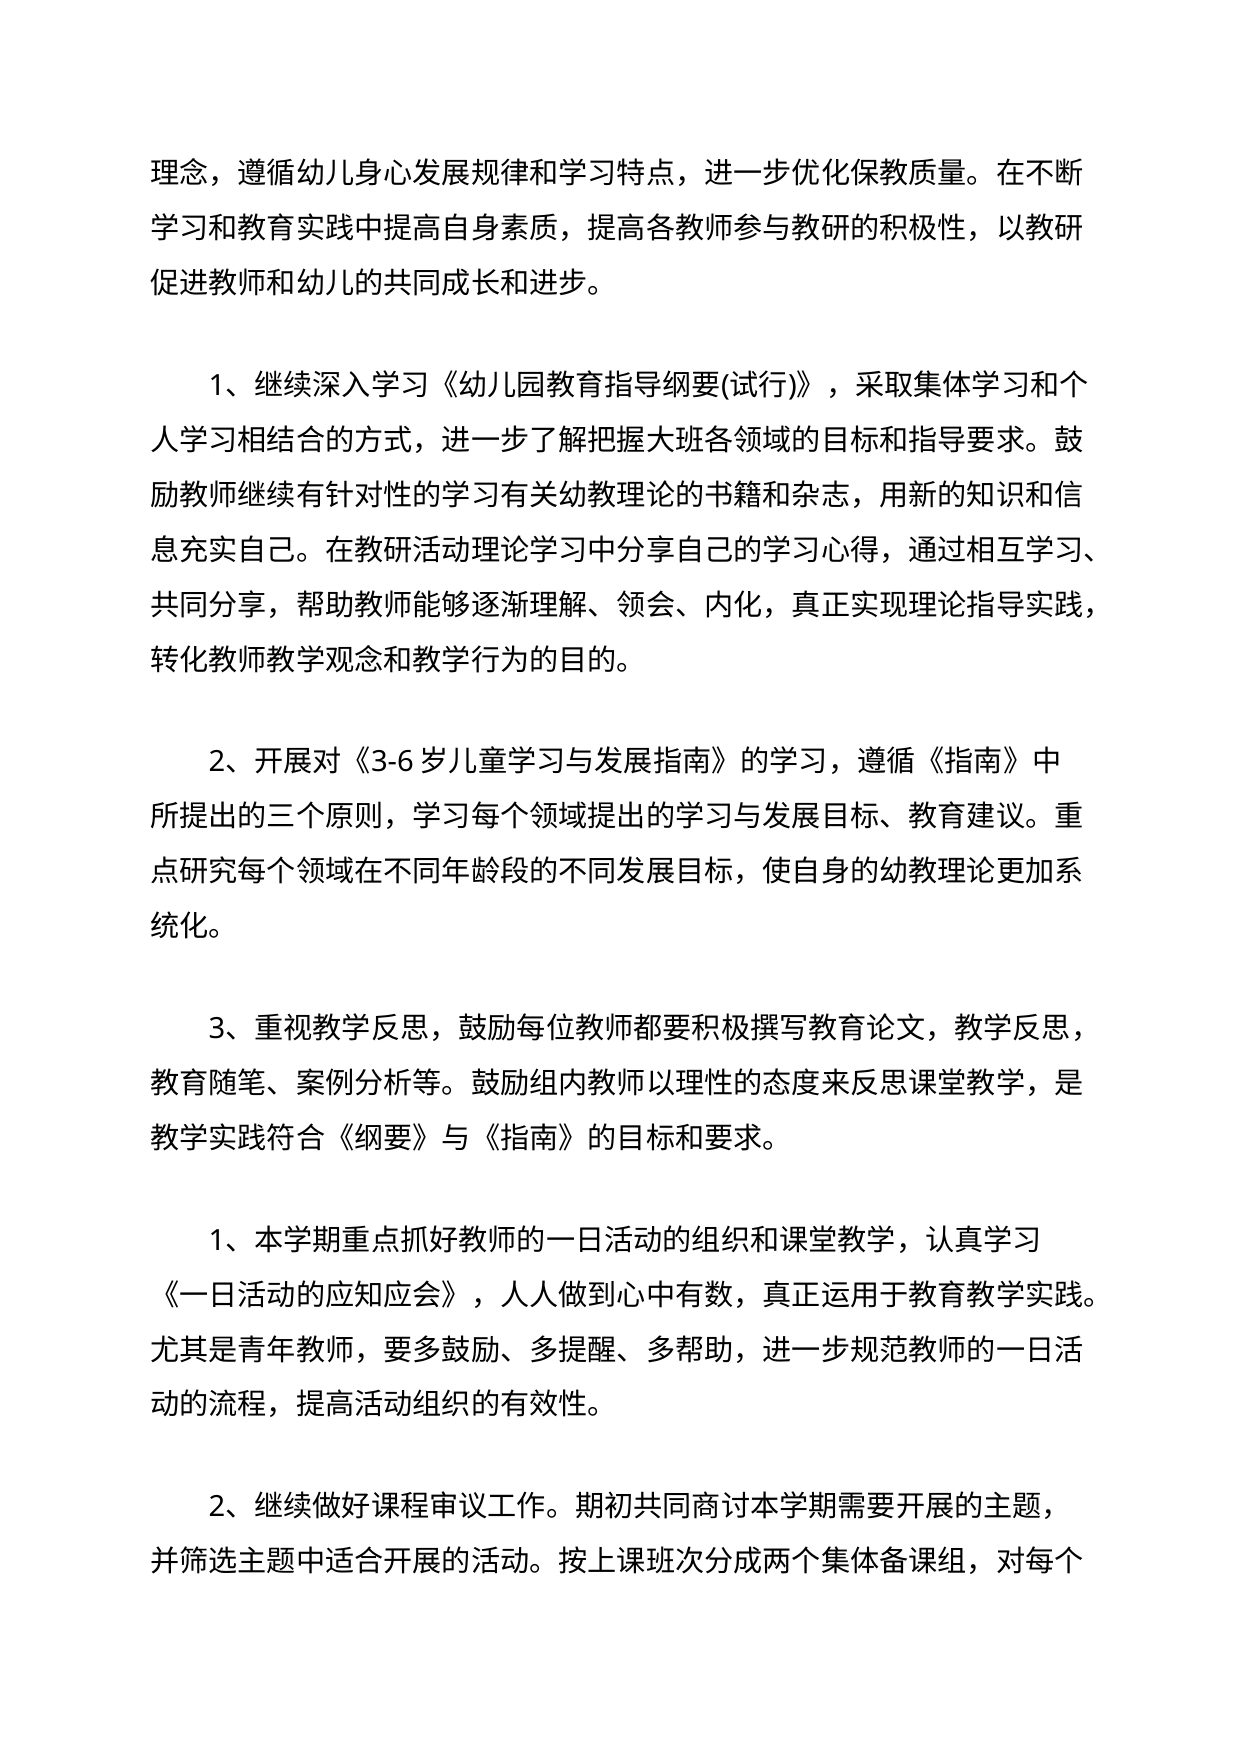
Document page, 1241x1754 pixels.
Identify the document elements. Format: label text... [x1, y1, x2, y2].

text 1、继续深入学习《幼儿园教育指导纲要(试行)》，采取集体学习和个人学习相结合的方式，进一步了解把握大班各领域的目标和指导要求。鼓励教师继续有针对性的学习有关幼教理论的书籍和杂志，用新的知识和信息充实自己。在教研活动理论学习中分享自己的学习心得，通过相互学习、共同分享，帮助教师能够逐渐理解、领会、内化，真正实现理论指导实践，转化教师教学观念和教学行为的目的。 [150, 362, 1090, 678]
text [150, 150, 1090, 302]
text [150, 1483, 1090, 1580]
text 1、本学期重点抓好教师的一日活动的组织和课堂教学，认真学习《一日活动的应知应会》，人人做到心中有数，真正运用于教育教学实践。尤其是青年教师，要多鼓励、多提醒、多帮助，进一步规范教师的一日活动的流程，提高活动组织的有效性。 [150, 1216, 1090, 1423]
text 3、重视教学反思，鼓励每位教师都要积极撰写教育论文，教学反思，教育随笔、案例分析等。鼓励组内教师以理性的态度来反思课堂教学，是教学实践符合《纲要》与《指南》的目标和要求。 [150, 1004, 1090, 1157]
text 2、开展对《3-6岁儿童学习与发展指南》的学习，遵循《指南》中所提出的三个原则，学习每个领域提出的学习与发展目标、教育建议。重点研究每个领域在不同年龄段的不同发展目标，使自身的幼教理论更加系统化。 [150, 738, 1090, 945]
